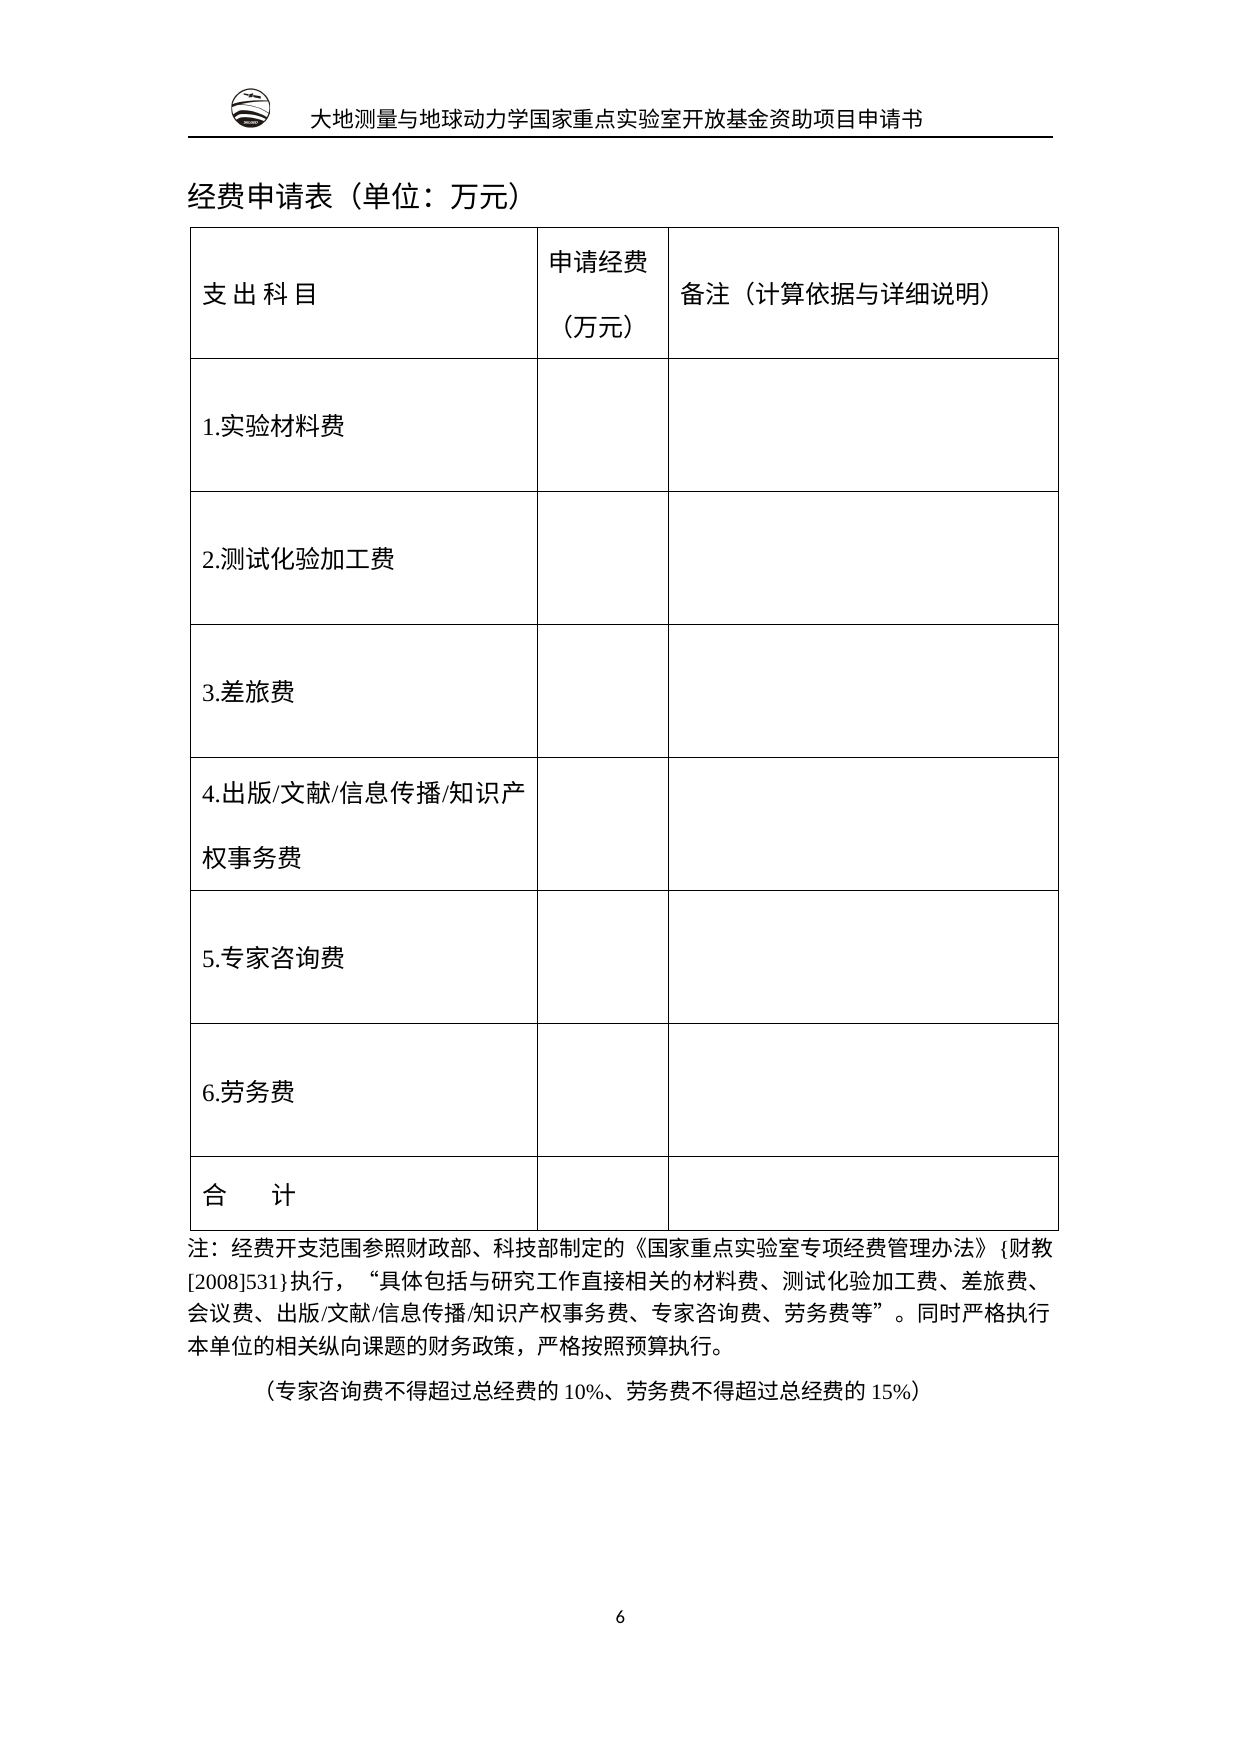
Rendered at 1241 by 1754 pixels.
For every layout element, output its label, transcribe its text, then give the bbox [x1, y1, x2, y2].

picture [231, 88, 271, 128]
table_cell [538, 625, 668, 757]
table_cell [538, 1024, 668, 1156]
table_cell [669, 758, 1058, 890]
text 注：经费开支范围参照财政部、科技部制定的《国家重点实验室专项经费管理办法》{财教[2008]531}执行，“具体包括与研究工作直接相关的材料费、测试化验加工费、差旅费、会议费、出版/文献/信息传播/知识产权事务费、专家咨询费、劳务费等”。同时严格执行本单位的相关纵向课题的财务政策，严格按照预算执行。 [187, 1231, 1053, 1361]
table_cell [669, 1024, 1058, 1156]
table_header 申请经费 （万元） [538, 228, 668, 358]
table_cell [669, 1157, 1058, 1230]
table_cell 合 计 [191, 1157, 537, 1230]
table_cell [669, 492, 1058, 624]
table_cell [538, 1157, 668, 1230]
table_cell [669, 359, 1058, 491]
table_cell [538, 758, 668, 890]
table_cell [538, 492, 668, 624]
table_cell 1.实验材料费 [191, 359, 537, 491]
table_header 备注（计算依据与详细说明） [669, 228, 1058, 358]
text 经费申请表（单位：万元） [187, 162, 1053, 227]
table_cell [538, 359, 668, 491]
table_cell 3.差旅费 [191, 625, 537, 757]
text （专家咨询费不得超过总经费的10%、劳务费不得超过总经费的15%） [187, 1373, 1053, 1406]
table_cell [669, 625, 1058, 757]
table_header 支 出 科 目 [191, 228, 537, 358]
table_cell 5.专家咨询费 [191, 891, 537, 1023]
table_cell [669, 891, 1058, 1023]
table_cell 4.出版/文献/信息传播/知识产权事务费 [191, 758, 537, 890]
table_cell 2.测试化验加工费 [191, 492, 537, 624]
table_cell 6.劳务费 [191, 1024, 537, 1156]
table_cell [538, 891, 668, 1023]
